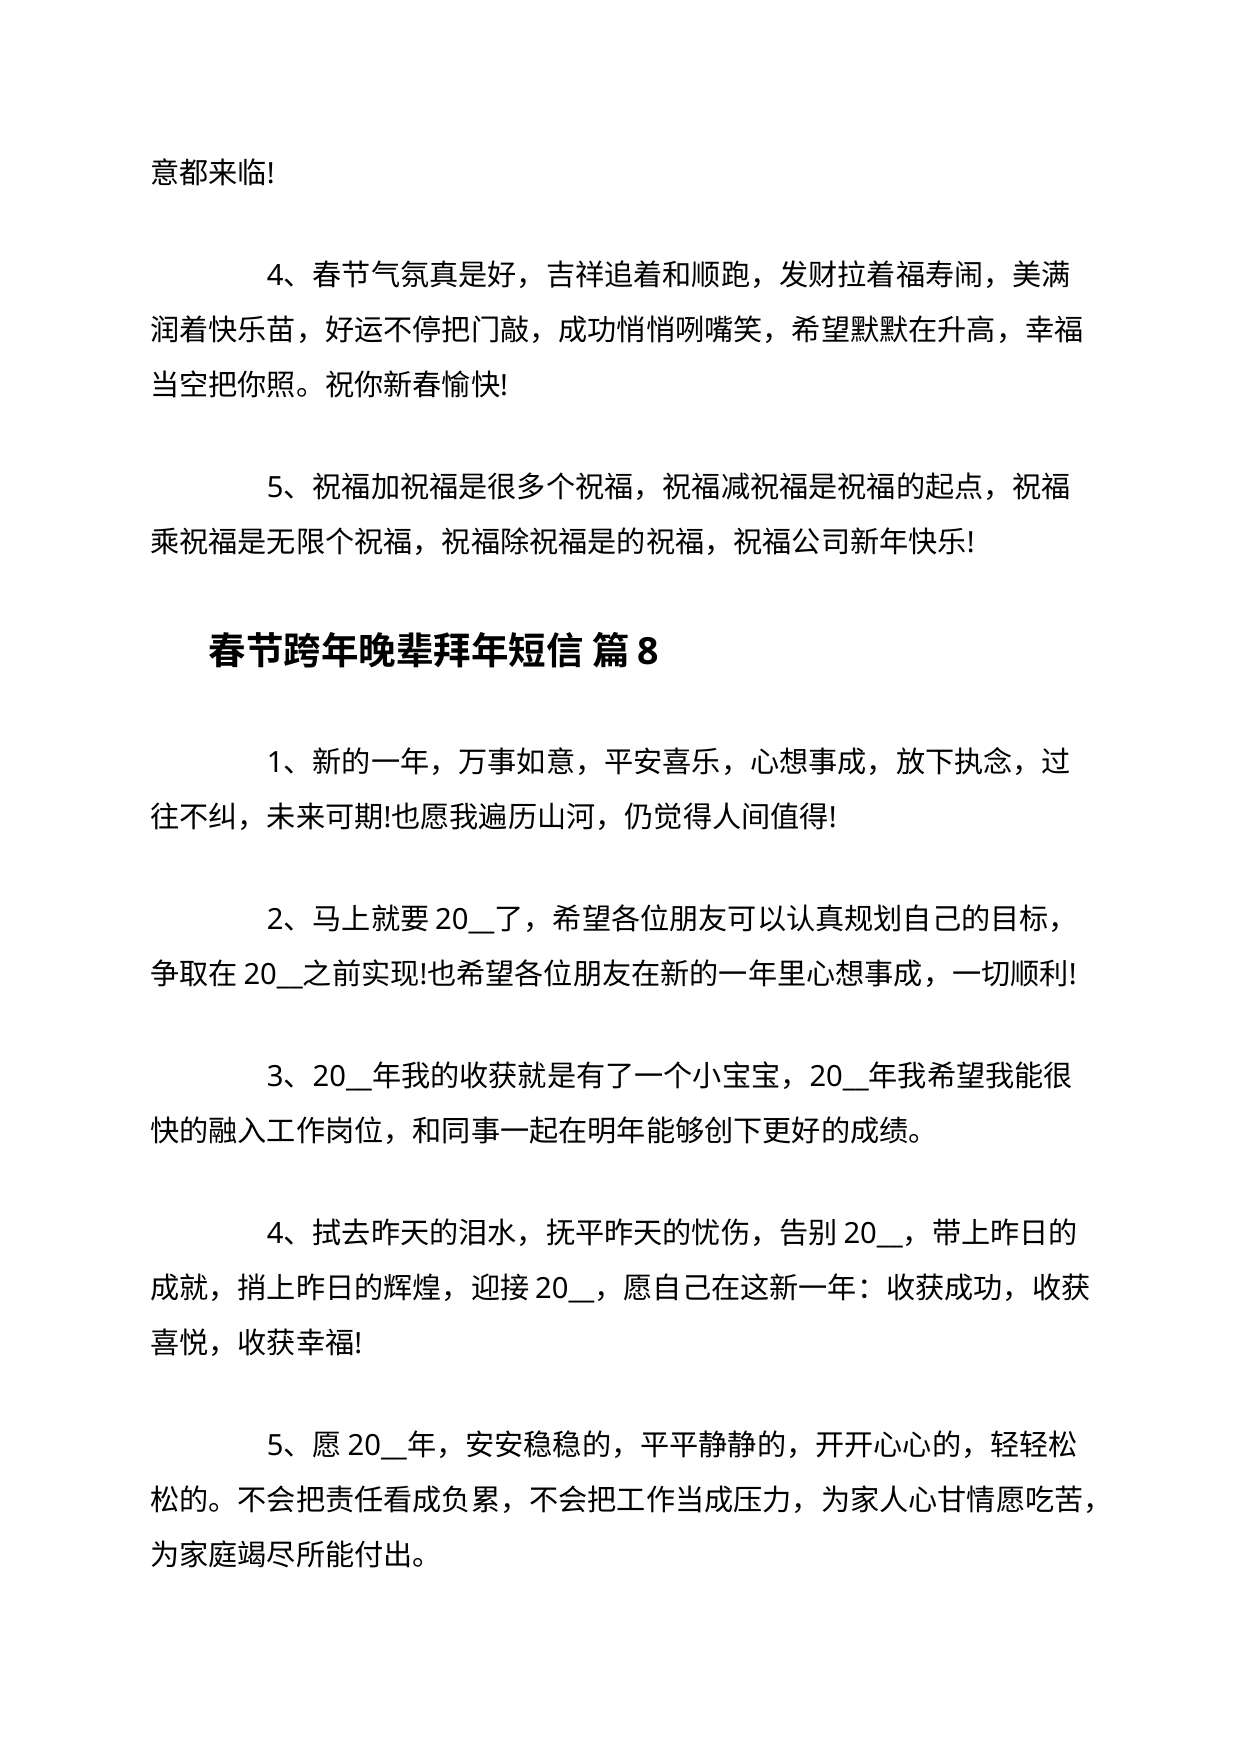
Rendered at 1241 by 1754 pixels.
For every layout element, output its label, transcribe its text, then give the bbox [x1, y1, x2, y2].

text 春节跨年晚辈拜年短信 篇8 [150, 621, 1090, 675]
text 1、新的一年，万事如意，平安喜乐，心想事成，放下执念，过往不纠，未来可期!也愿我遍历山河，仍觉得人间值得! [150, 738, 1090, 836]
text 2、马上就要20__了，希望各位朋友可以认真规划自己的目标，争取在20__之前实现!也希望各位朋友在新的一年里心想事成，一切顺利! [150, 895, 1090, 993]
text 5、愿20__年，安安稳稳的，平平静静的，开开心心的，轻轻松松的。不会把责任看成负累，不会把工作当成压力，为家人心甘情愿吃苦，为家庭竭尽所能付出。 [150, 1421, 1090, 1573]
text 5、祝福加祝福是很多个祝福，祝福减祝福是祝福的起点，祝福乘祝福是无限个祝福，祝福除祝福是的祝福，祝福公司新年快乐! [150, 464, 1090, 561]
text 4、春节气氛真是好，吉祥追着和顺跑，发财拉着福寿闹，美满润着快乐苗，好运不停把门敲，成功悄悄咧嘴笑，希望默默在升高，幸福当空把你照。祝你新春愉快! [150, 252, 1090, 404]
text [150, 150, 1090, 192]
text 3、20__年我的收获就是有了一个小宝宝，20__年我希望我能很快的融入工作岗位，和同事一起在明年能够创下更好的成绩。 [150, 1052, 1090, 1150]
text 4、拭去昨天的泪水，抚平昨天的忧伤，告别20__，带上昨日的成就，捎上昨日的辉煌，迎接20__，愿自己在这新一年：收获成功，收获喜悦，收获幸福! [150, 1209, 1090, 1362]
